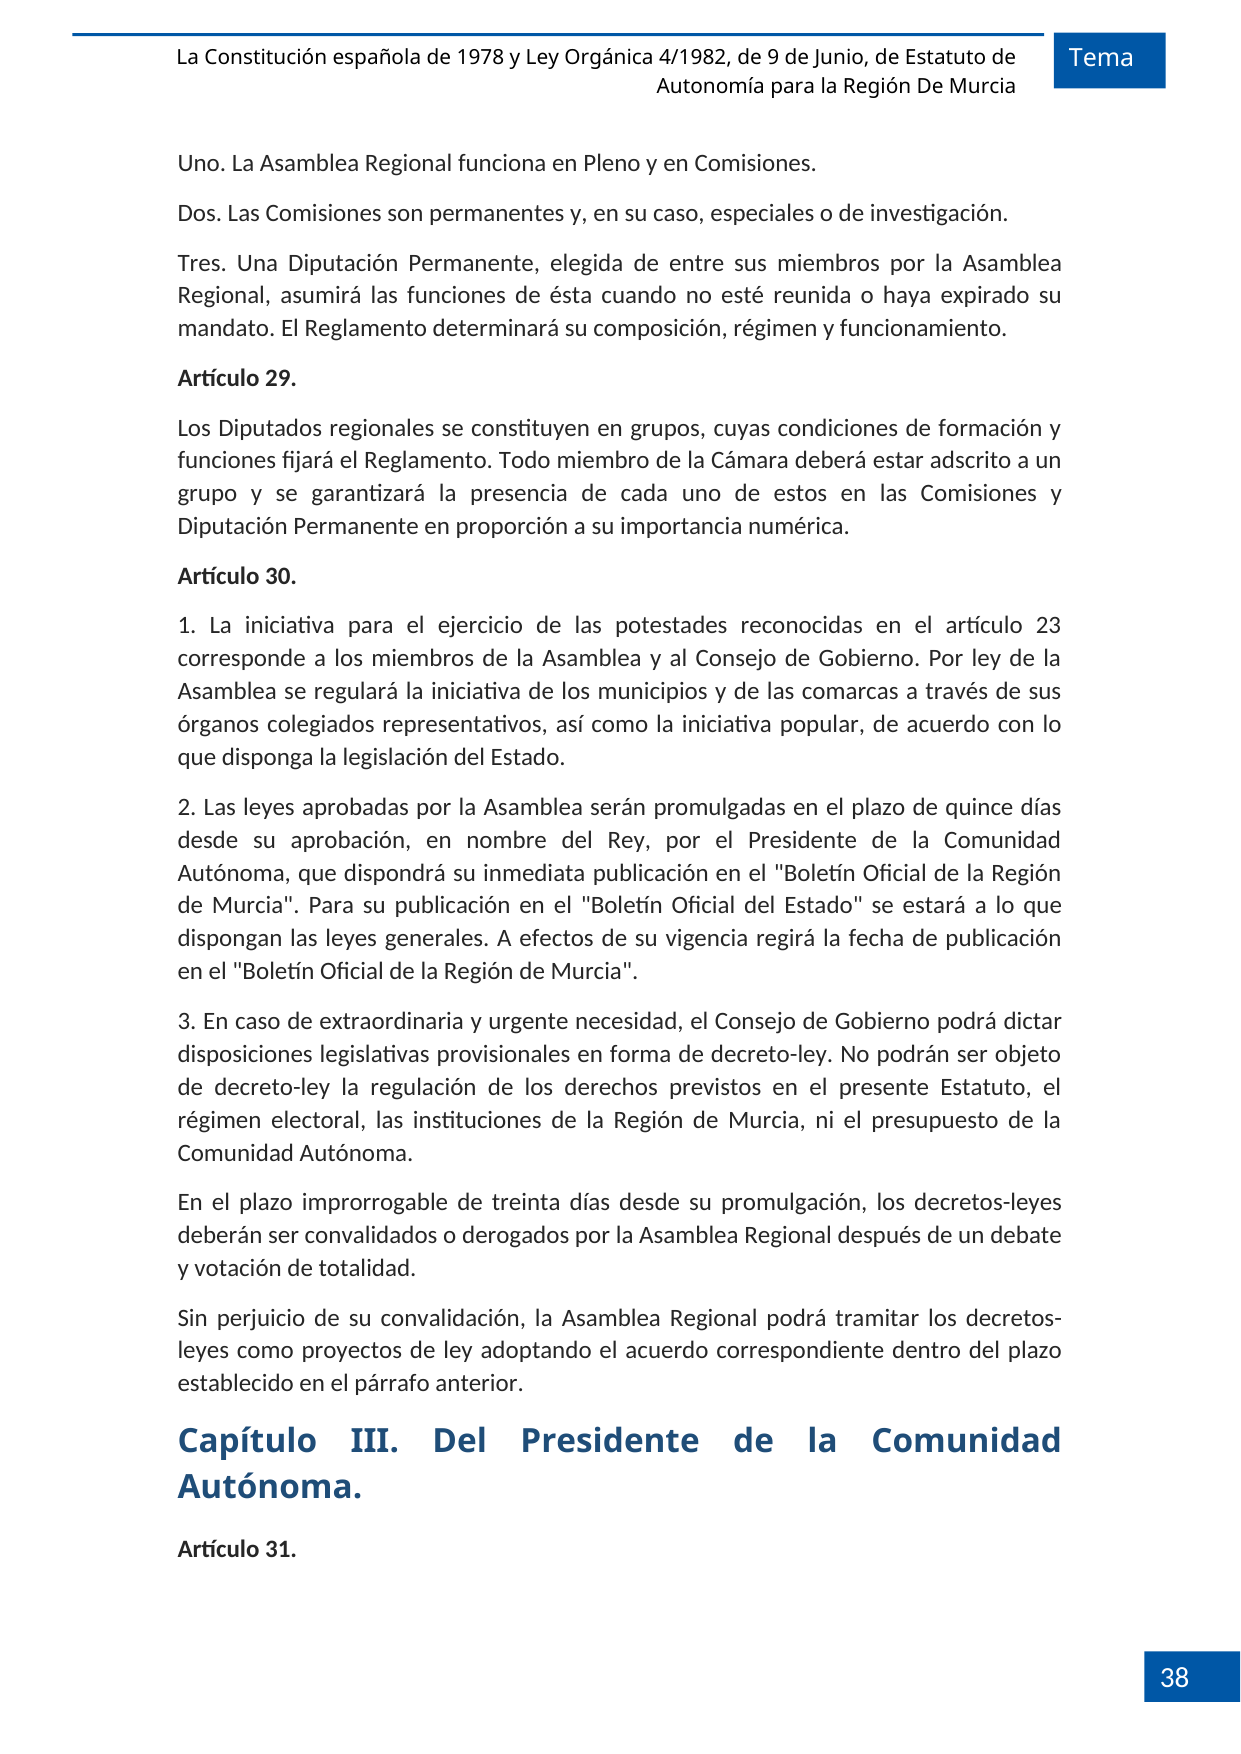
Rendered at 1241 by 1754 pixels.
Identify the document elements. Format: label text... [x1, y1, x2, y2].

text En el plazo improrrogable de treinta días desde su promulgación, los decretos-leyes deberán ser convalidados o derogados por la Asamblea Regional después de un debate y votación de totalidad. [177, 1186, 1063, 1283]
text Tres. Una Diputación Permanente, elegida de entre sus miembros por la Asamblea Regional, asumirá las funciones de ésta cuando no esté reunida o haya expirado su mandato. El Reglamento determinará su composición, régimen y funcionamiento. [177, 247, 1063, 343]
text Artículo 29. [177, 362, 1063, 393]
text 3. En caso de extraordinaria y urgente necesidad, el Consejo de Gobierno podrá dictar disposiciones legislativas provisionales en forma de decreto-ley. No podrán ser objeto de decreto-ley la regulación de los derechos previstos en el presente Estatuto, el régimen electoral, las instituciones de la Región de Murcia, ni el presupuesto de la Comunidad Autónoma. [177, 1005, 1063, 1167]
text Uno. La Asamblea Regional funciona en Pleno y en Comisiones. [177, 148, 1063, 178]
text Artículo 31. [177, 1533, 1063, 1563]
text Sin perjuicio de su convalidación, la Asamblea Regional podrá tramitar los decretos-leyes como proyectos de ley adoptando el acuerdo correspondiente dentro del plazo establecido en el párrafo anterior. [177, 1302, 1063, 1398]
text Los Diputados regionales se constituyen en grupos, cuyas condiciones de formación y funciones fijará el Reglamento. Todo miembro de la Cámara deberá estar adscrito a un grupo y se garantizará la presencia de cada uno de estos en las Comisiones y Diputación Permanente en proporción a su importancia numérica. [177, 412, 1063, 541]
text Dos. Las Comisiones son permanentes y, en su caso, especiales o de investigación. [177, 197, 1063, 228]
text 1. La iniciativa para el ejercicio de las potestades reconocidas en el artículo 23 corresponde a los miembros de la Asamblea y al Consejo de Gobierno. Por ley de la Asamblea se regulará la iniciativa de los municipios y de las comarcas a través de sus órganos colegiados representativos, así como la iniciativa popular, de acuerdo con lo que disponga la legislación del Estado. [177, 610, 1063, 772]
subtitle Capítulo III. Del Presidente de la Comunidad Autónoma. [177, 1417, 1063, 1508]
text Artículo 30. [177, 560, 1063, 591]
text 2. Las leyes aprobadas por la Asamblea serán promulgadas en el plazo de quince días desde su aprobación, en nombre del Rey, por el Presidente de la Comunidad Autónoma, que dispondrá su inmediata publicación en el "Boletín Oficial de la Región de Murcia". Para su publicación en el "Boletín Oficial del Estado" se estará a lo que dispongan las leyes generales. A efectos de su vigencia regirá la fecha de publicación en el "Boletín Oficial de la Región de Murcia". [177, 791, 1063, 986]
